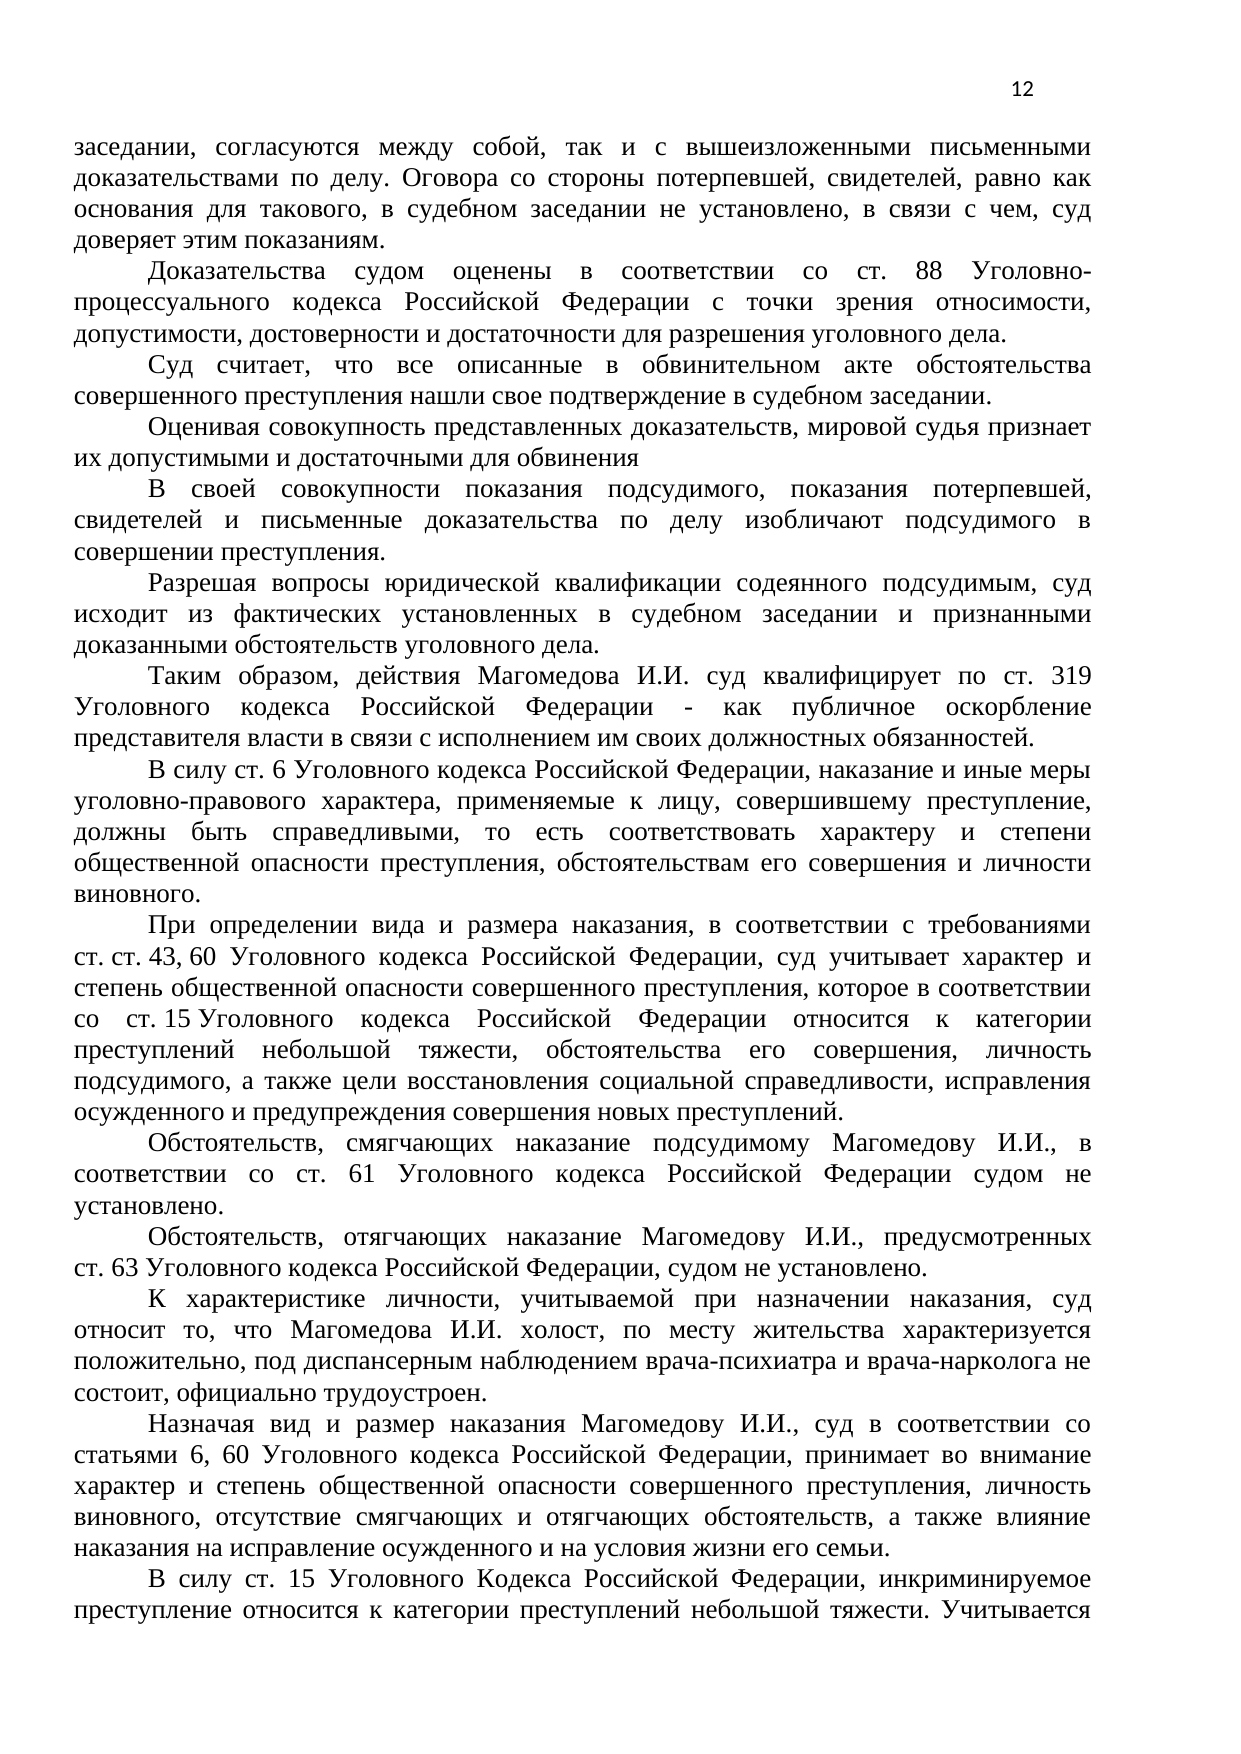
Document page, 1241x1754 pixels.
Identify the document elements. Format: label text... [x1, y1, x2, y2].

text Обстоятельств, отягчающих наказание Магомедову И.И., предусмотренных ст. 63 Уголовного кодекса Российской Федерации, судом не установлено. [74, 1220, 1093, 1282]
text В силу ст. 6 Уголовного кодекса Российской Федерации, наказание и иные меры уголовно-правового характера, применяемые к лицу, совершившему преступление, должны быть справедливыми, то есть соответствовать характеру и степени общественной опасности преступления, обстоятельствам его совершения и личности виновного. [74, 753, 1093, 908]
text Таким образом, действия Магомедова И.И. суд квалифицирует по ст. 319 Уголовного кодекса Российской Федерации - как публичное оскорбление представителя власти в связи с исполнением им своих должностных обязанностей. [74, 659, 1093, 753]
text В своей совокупности показания подсудимого, показания потерпевшей, свидетелей и письменные доказательства по делу изобличают подсудимого в совершении преступления. [74, 472, 1093, 566]
text Оценивая совокупность представленных доказательств, мировой судья признает их допустимыми и достаточными для обвинения [74, 410, 1093, 472]
text Назначая вид и размер наказания Магомедову И.И., суд в соответствии со статьями 6, 60 Уголовного кодекса Российской Федерации, принимает во внимание характер и степень общественной опасности совершенного преступления, личность виновного, отсутствие смягчающих и отягчающих обстоятельств, а также влияние наказания на исправление осужденного и на условия жизни его семьи. [74, 1407, 1093, 1562]
text К характеристике личности, учитываемой при назначении наказания, суд относит то, что Магомедова И.И. холост, по месту жительства характеризуется положительно, под диспансерным наблюдением врача-психиатра и врача-нарколога не состоит, официально трудоустроен. [74, 1282, 1093, 1407]
text При определении вида и размера наказания, в соответствии с требованиями ст. ст. 43, 60 Уголовного кодекса Российской Федерации, суд учитывает характер и степень общественной опасности совершенного преступления, которое в соответствии со ст. 15 Уголовного кодекса Российской Федерации относится к категории преступлений небольшой тяжести, обстоятельства его совершения, личность подсудимого, а также цели восстановления социальной справедливости, исправления осужденного и предупреждения совершения новых преступлений. [74, 908, 1093, 1126]
text Доказательства судом оценены в соответствии со ст. 88 Уголовно-процессуального кодекса Российской Федерации с точки зрения относимости, допустимости, достоверности и достаточности для разрешения уголовного дела. [74, 254, 1093, 348]
text Разрешая вопросы юридической квалификации содеянного подсудимым, суд исходит из фактических установленных в судебном заседании и признанными доказанными обстоятельств уголовного дела. [74, 566, 1093, 659]
text Обстоятельств, смягчающих наказание подсудимому Магомедову И.И., в соответствии со ст. 61 Уголовного кодекса Российской Федерации судом не установлено. [74, 1126, 1093, 1220]
text Суд считает, что все описанные в обвинительном акте обстоятельства совершенного преступления нашли свое подтверждение в судебном заседании. [74, 348, 1093, 410]
